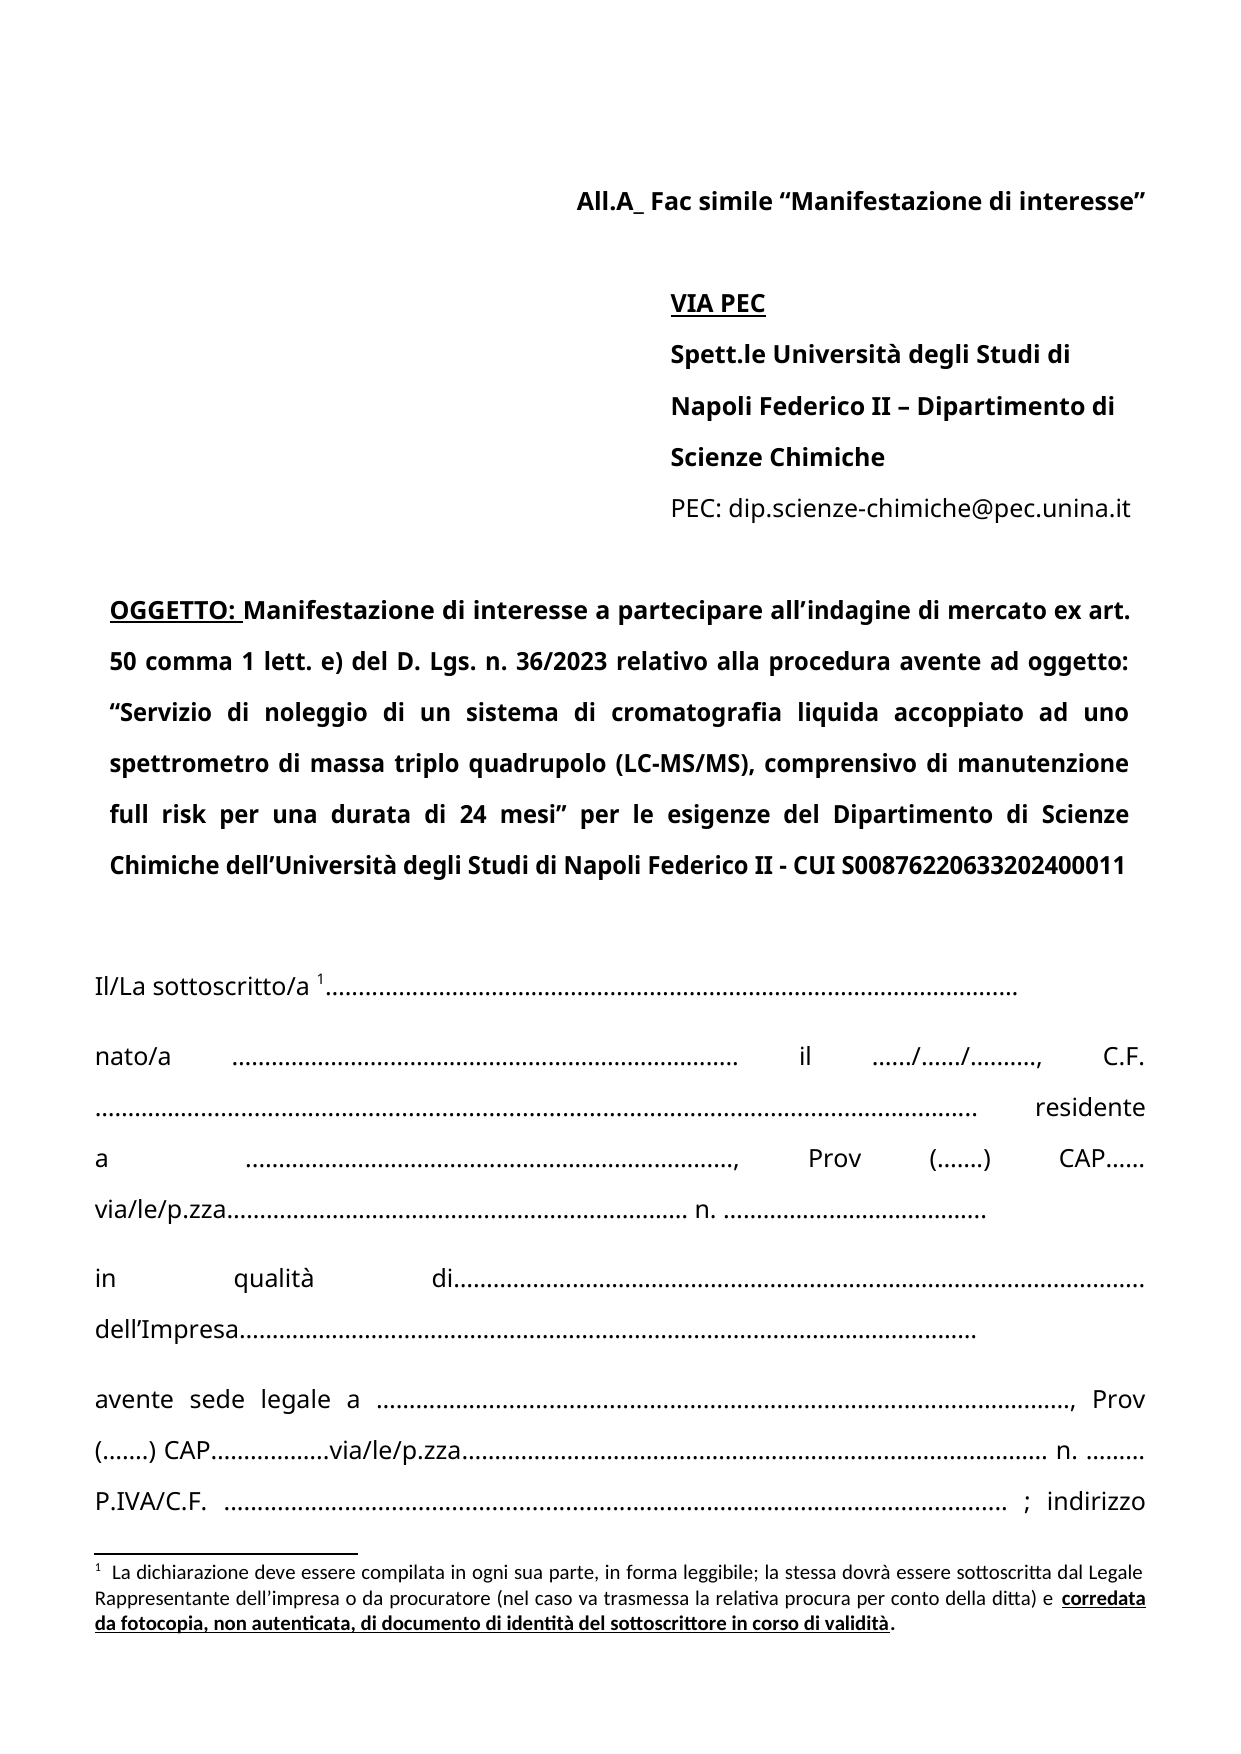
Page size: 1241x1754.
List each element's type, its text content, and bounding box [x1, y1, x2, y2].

text OGGETTO: Manifestazione di interesse a partecipare all’indagine di mercato ex art. 50 comma 1 lett. e) del D. Lgs. n. 36/2023 relativo alla procedura avente ad oggetto: “Servizio di noleggio di un sistema di cromatografia liquida accoppiato ad uno spettrometro di massa triplo quadrupolo (LC-MS/MS), comprensivo di manutenzione full risk per una durata di 24 mesi” per le esigenze del Dipartimento di Scienze Chimiche dell’Università degli Studi di Napoli Federico II - CUI S00876220633202400011 [109, 592, 1131, 882]
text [94, 1382, 1146, 1518]
text All.A_ Fac simile “Manifestazione di interesse” [94, 184, 1146, 218]
text Il/La sottoscritto/a ….............…………………………………………………………………………..… [94, 968, 1146, 1002]
text nato/a ………………………………………………………………….. il ….../….../….……, C.F. ……………..................................................................................................................... residente a ..…………………………………………………………...…, Prov (…….) CAP…… via/le/p.zza…………………………………..…………………..…… n. ………….……………………... [94, 1038, 1146, 1225]
text PEC: dip.scienze-chimiche@pec.unina.it [670, 490, 1146, 524]
text in qualità di……………………………………………………….………………………………….. dell’Impresa…………………………………………………………………………………………....…… [94, 1261, 1146, 1346]
text Spett.le Università degli Studi di Napoli Federico II – Dipartimento di Scienze Chimiche [670, 337, 1146, 473]
text VIA PEC [670, 286, 1146, 320]
